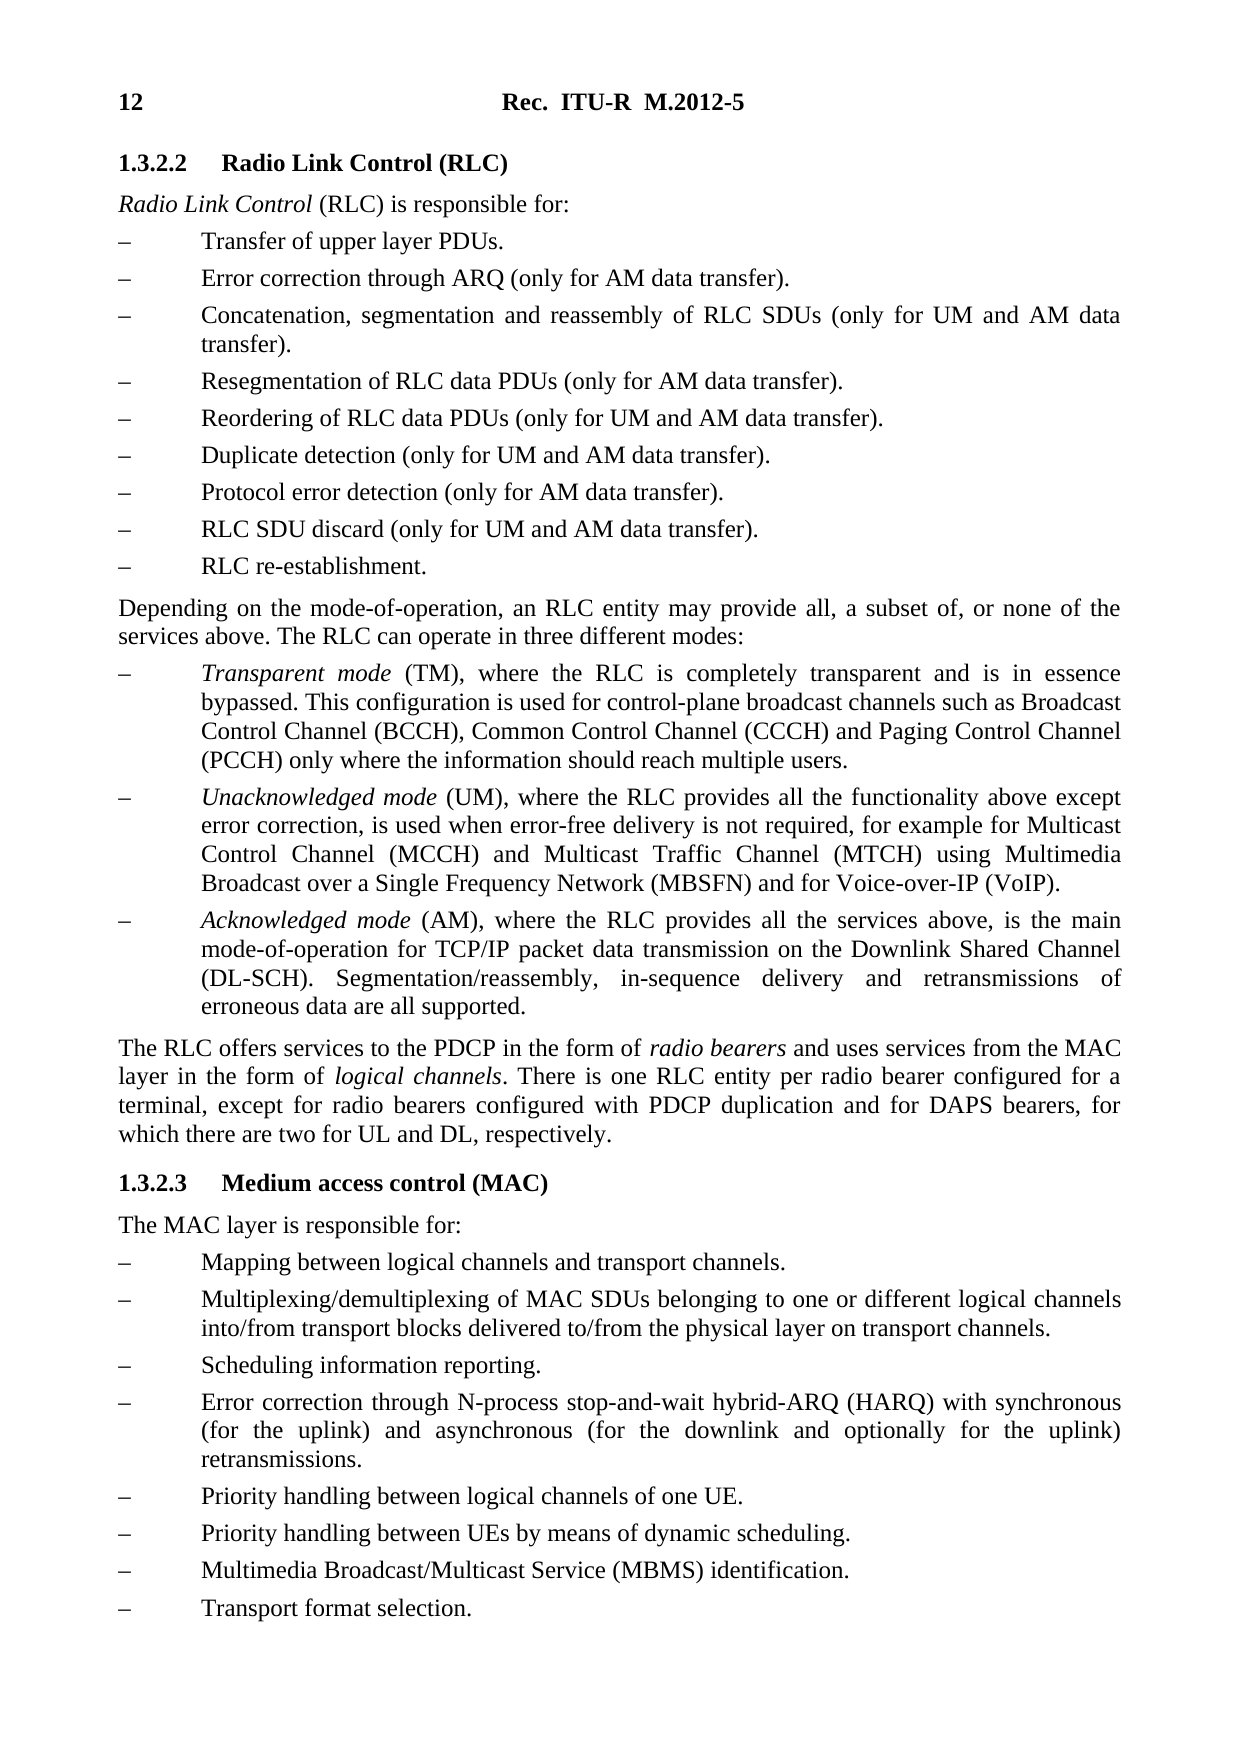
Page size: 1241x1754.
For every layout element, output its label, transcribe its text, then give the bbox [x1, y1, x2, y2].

text The MAC layer is responsible for: [118, 1210, 1122, 1238]
text – Scheduling information reporting. [118, 1350, 1122, 1378]
text – Protocol error detection (only for AM data transfer). [118, 477, 1122, 506]
text The RLC offers services to the PDCP in the form of radio bearers and uses services from the MAC layer in the form of logical channels. There is one RLC entity per radio bearer configured for a terminal, except for radio bearers configured with PDCP duplication and for DAPS bearers, for which there are two for UL and DL, respectively. [118, 1033, 1122, 1148]
text – Unacknowledged mode (UM), where the RLC provides all the functionality above except error correction, is used when error-free delivery is not required, for example for Multicast Control Channel (MCCH) and Multicast Traffic Channel (MTCH) using Multimedia Broadcast over a Single Frequency Network (MBSFN) and for Voice-over-IP (VoIP). [118, 782, 1122, 897]
text – Acknowledged mode (AM), where the RLC provides all the services above, is the main mode-of-operation for TCP/IP packet data transmission on the Downlink Shared Channel (DL-SCH). Segmentation/reassembly, in-sequence delivery and retransmissions of erroneous data are all supported. [118, 905, 1122, 1020]
text – Transparent mode (TM), where the RLC is completely transparent and is in essence bypassed. This configuration is used for control-plane broadcast channels such as Broadcast Control Channel (BCCH), Common Control Channel (CCCH) and Paging Control Channel (PCCH) only where the information should reach multiple users. [118, 658, 1122, 773]
text – Multimedia Broadcast/Multicast Service (MBMS) identification. [118, 1556, 1122, 1584]
text – Error correction through N-process stop-and-wait hybrid-ARQ (HARQ) with synchronous (for the uplink) and asynchronous (for the downlink and optionally for the uplink) retransmissions. [118, 1387, 1122, 1473]
text – Error correction through ARQ (only for AM data transfer). [118, 263, 1122, 292]
text – Concatenation, segmentation and reassembly of RLC SDUs (only for UM and AM data transfer). [118, 300, 1122, 358]
text – Priority handling between logical channels of one UE. [118, 1481, 1122, 1510]
text – RLC re-establishment. [118, 551, 1122, 580]
text – Reordering of RLC data PDUs (only for UM and AM data transfer). [118, 403, 1122, 432]
text – Transport format selection. [118, 1593, 1122, 1621]
subtitle 1.3.2.3 Medium access control (MAC) [118, 1168, 1122, 1197]
text – Priority handling between UEs by means of dynamic scheduling. [118, 1518, 1122, 1547]
text – Transfer of upper layer PDUs. [118, 226, 1122, 255]
subtitle 1.3.2.2 Radio Link Control (RLC) [118, 148, 1122, 176]
text Depending on the mode-of-operation, an RLC entity may provide all, a subset of, or none of the services above. The RLC can operate in three different modes: [118, 593, 1122, 650]
text – Mapping between logical channels and transport channels. [118, 1247, 1122, 1276]
text – Multiplexing/demultiplexing of MAC SDUs belonging to one or different logical channels into/from transport blocks delivered to/from the physical layer on transport channels. [118, 1284, 1122, 1341]
text – Duplicate detection (only for UM and AM data transfer). [118, 440, 1122, 469]
text – RLC SDU discard (only for UM and AM data transfer). [118, 514, 1122, 543]
text – Resegmentation of RLC data PDUs (only for AM data transfer). [118, 366, 1122, 395]
text Radio Link Control (RLC) is responsible for: [118, 189, 1122, 218]
